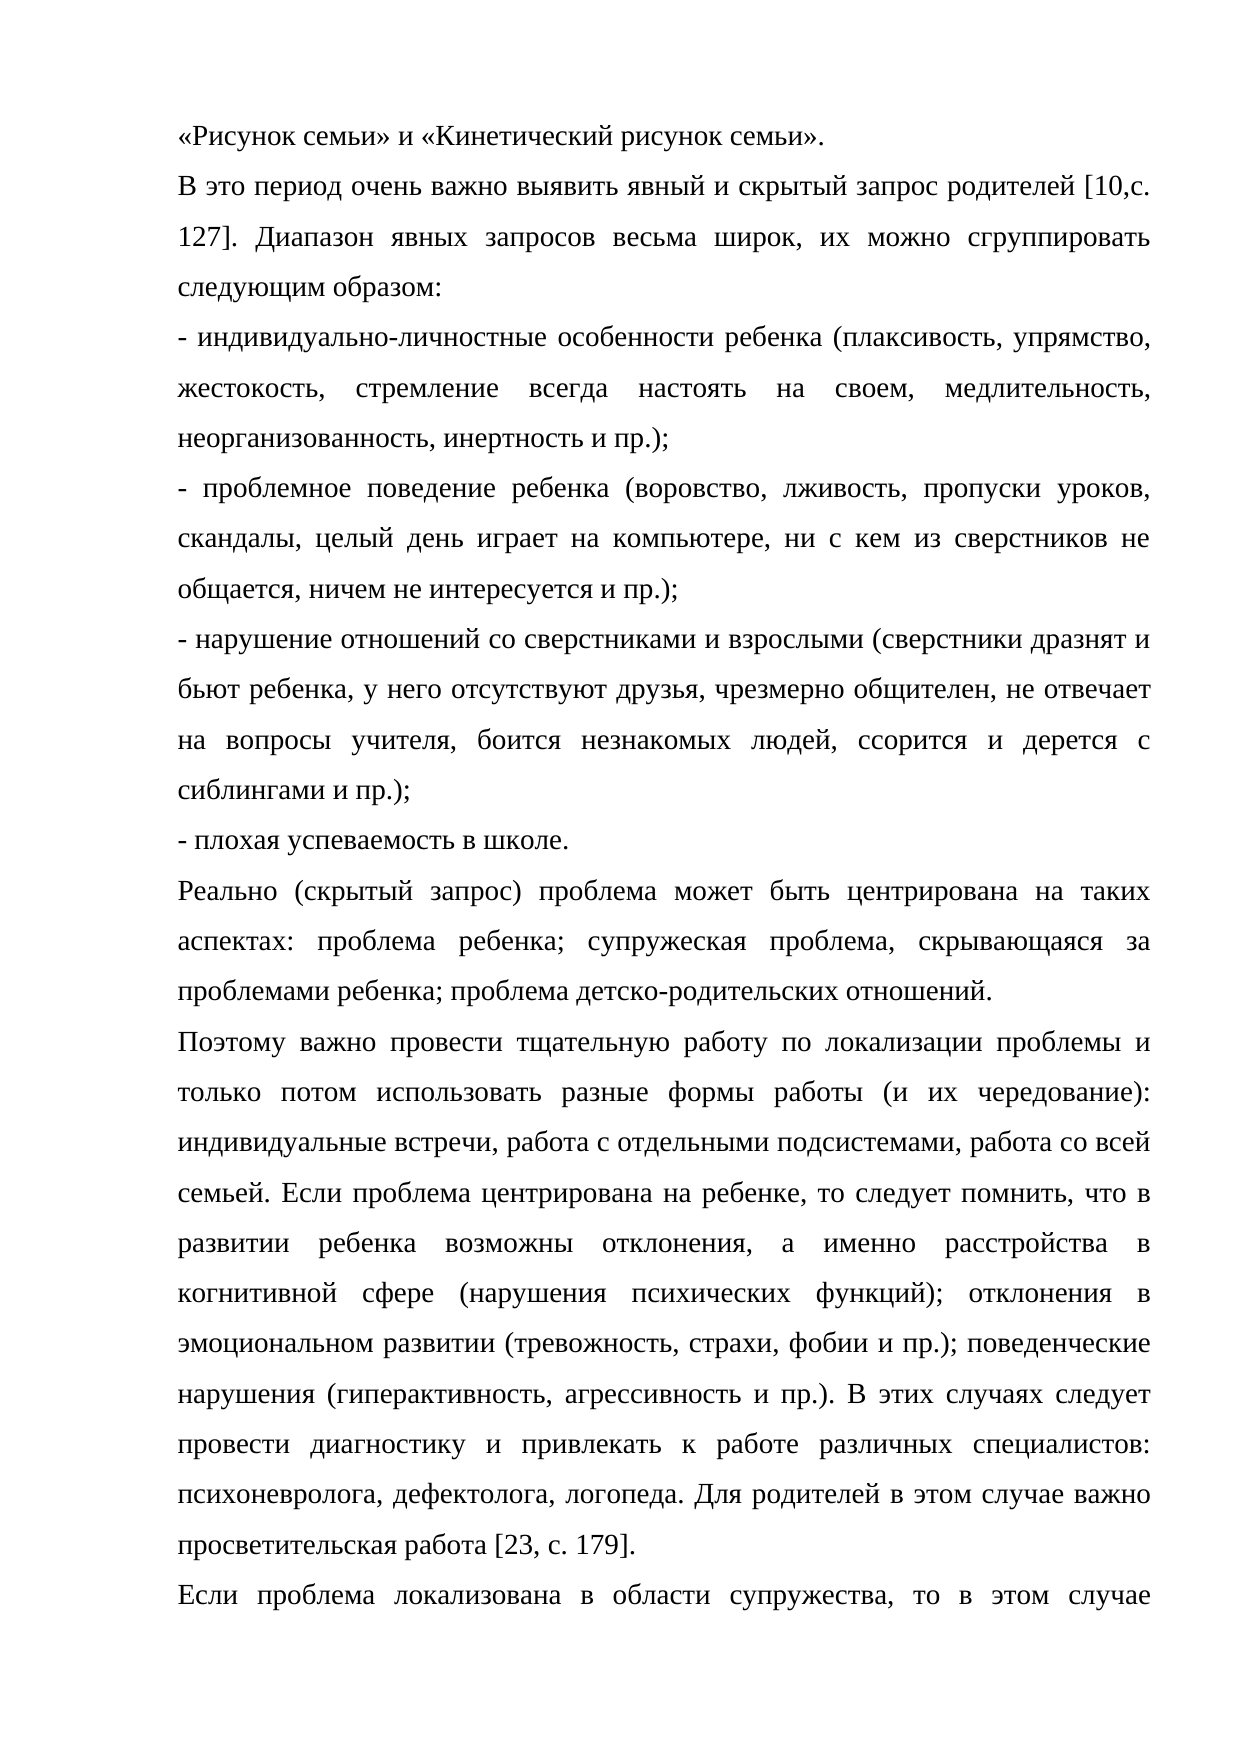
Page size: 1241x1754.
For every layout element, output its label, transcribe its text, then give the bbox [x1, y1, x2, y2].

text - проблемное поведение ребенка (воровство, лживость, пропуски уроков, скандалы, целый день играет на компьютере, ни с кем из сверстников не общается, ничем не интересуется и пр.); [177, 470, 1152, 604]
text - индивидуально-личностные особенности ребенка (плаксивость, упрямство, жестокость, стремление всегда настоять на своем, медлительность, неорганизованность, инертность и пр.); [177, 319, 1152, 453]
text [177, 118, 1152, 152]
text В это период очень важно выявить явный и скрытый запрос родителей [10,с. 127]. Диапазон явных запросов весьма широк, их можно сгруппировать следующим образом: [177, 168, 1152, 303]
text Поэтому важно провести тщательную работу по локализации проблемы и только потом использовать разные формы работы (и их чередование): индивидуальные встречи, работа с отдельными подсистемами, работа со всей семьей. Если проблема центрирована на ребенке, то следует помнить, что в развитии ребенка возможны отклонения, а именно расстройства в когнитивной сфере (нарушения психических функций); отклонения в эмоциональном развитии (тревожность, страхи, фобии и пр.); поведенческие нарушения (гиперактивность, агрессивность и пр.). В этих случаях следует провести диагностику и привлекать к работе различных специалистов: психоневролога, дефектолога, логопеда. Для родителей в этом случае важно просветительская работа [23, с. 179]. [177, 1024, 1152, 1560]
text - плохая успеваемость в школе. [177, 822, 1152, 856]
text Реально (скрытый запрос) проблема может быть центрирована на таких аспектах: проблема ребенка; супружеская проблема, скрывающаяся за проблемами ребенка; проблема детско-родительских отношений. [177, 873, 1152, 1007]
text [177, 1577, 1152, 1611]
text - нарушение отношений со сверстниками и взрослыми (сверстники дразнят и бьют ребенка, у него отсутствуют друзья, чрезмерно общителен, не отвечает на вопросы учителя, боится незнакомых людей, ссорится и дерется с сиблингами и пр.); [177, 621, 1152, 806]
